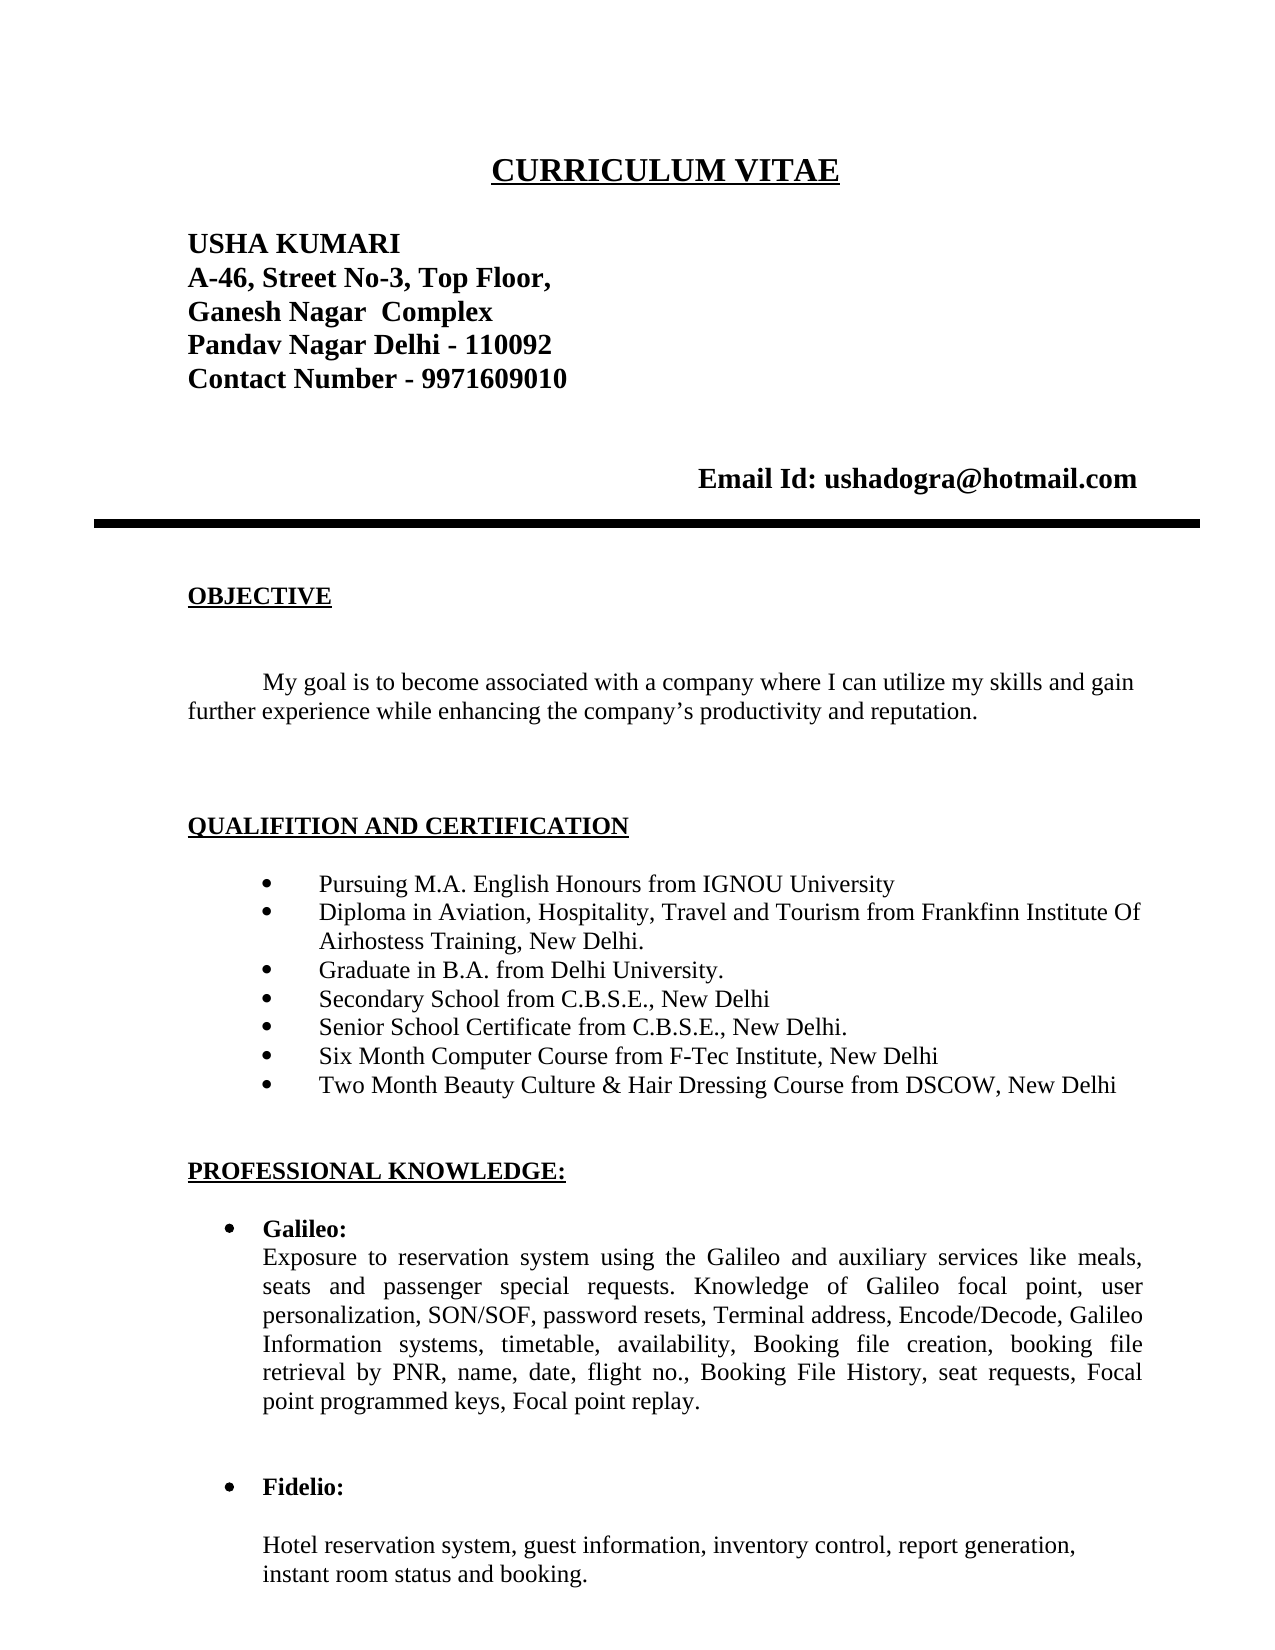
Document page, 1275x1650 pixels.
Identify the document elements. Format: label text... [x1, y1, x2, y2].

text further experience while enhancing the company’s productivity and reputation. [187, 696, 1144, 725]
list Diploma in Aviation, Hospitality, Travel and Tourism from Frankfinn Institute Of Airhostess Training, New Delhi. [262, 897, 1144, 955]
text Ganesh Nagar Complex [187, 294, 1144, 327]
text QUALIFITION AND CERTIFICATION [187, 811, 1144, 840]
list Two Month Beauty Culture & Hair Dressing Course from DSCOW, New Delhi [262, 1070, 1144, 1099]
list Six Month Computer Course from F-Tec Institute, New Delhi [262, 1041, 1144, 1070]
list Senior School Certificate from C.B.S.E., New Delhi. [262, 1012, 1144, 1041]
text Pandav Nagar Delhi - 110092 [187, 327, 1144, 361]
text A-46, Street No-3, Top Floor, [187, 260, 1144, 294]
list Secondary School from C.B.S.E., New Delhi [262, 984, 1144, 1012]
text My goal is to become associated with a company where I can utilize my skills and gain [262, 667, 1144, 696]
text USHA KUMARI [187, 227, 1144, 260]
text Contact Number - 9971609010 [187, 361, 1144, 394]
text PROFESSIONAL KNOWLEDGE: [187, 1156, 1144, 1185]
text CURRICULUM VITAE [187, 150, 1144, 188]
text Hotel reservation system, guest information, inventory control, report generation, instant room status and booking. [262, 1530, 1144, 1587]
text Email Id: ushadogra@hotmail.com [187, 461, 1144, 495]
list Galileo: [225, 1214, 1144, 1242]
list Fidelio: [225, 1472, 1144, 1501]
text OBJECTIVE [131, 581, 1144, 610]
text Exposure to reservation system using the Galileo and auxiliary services like meals, seats and passenger special requests. Knowledge of Galileo focal point, user personalization, SON/SOF, password resets, Terminal address, Encode/Decode, Galileo Information systems, timetable, availability, Booking file creation, booking file retrieval by PNR, name, date, flight no., Booking File History, seat requests, Focal point programmed keys, Focal point replay. [262, 1242, 1144, 1415]
list Graduate in B.A. from Delhi University. [262, 955, 1144, 984]
list Pursuing M.A. English Honours from IGNOU University [262, 869, 1144, 897]
